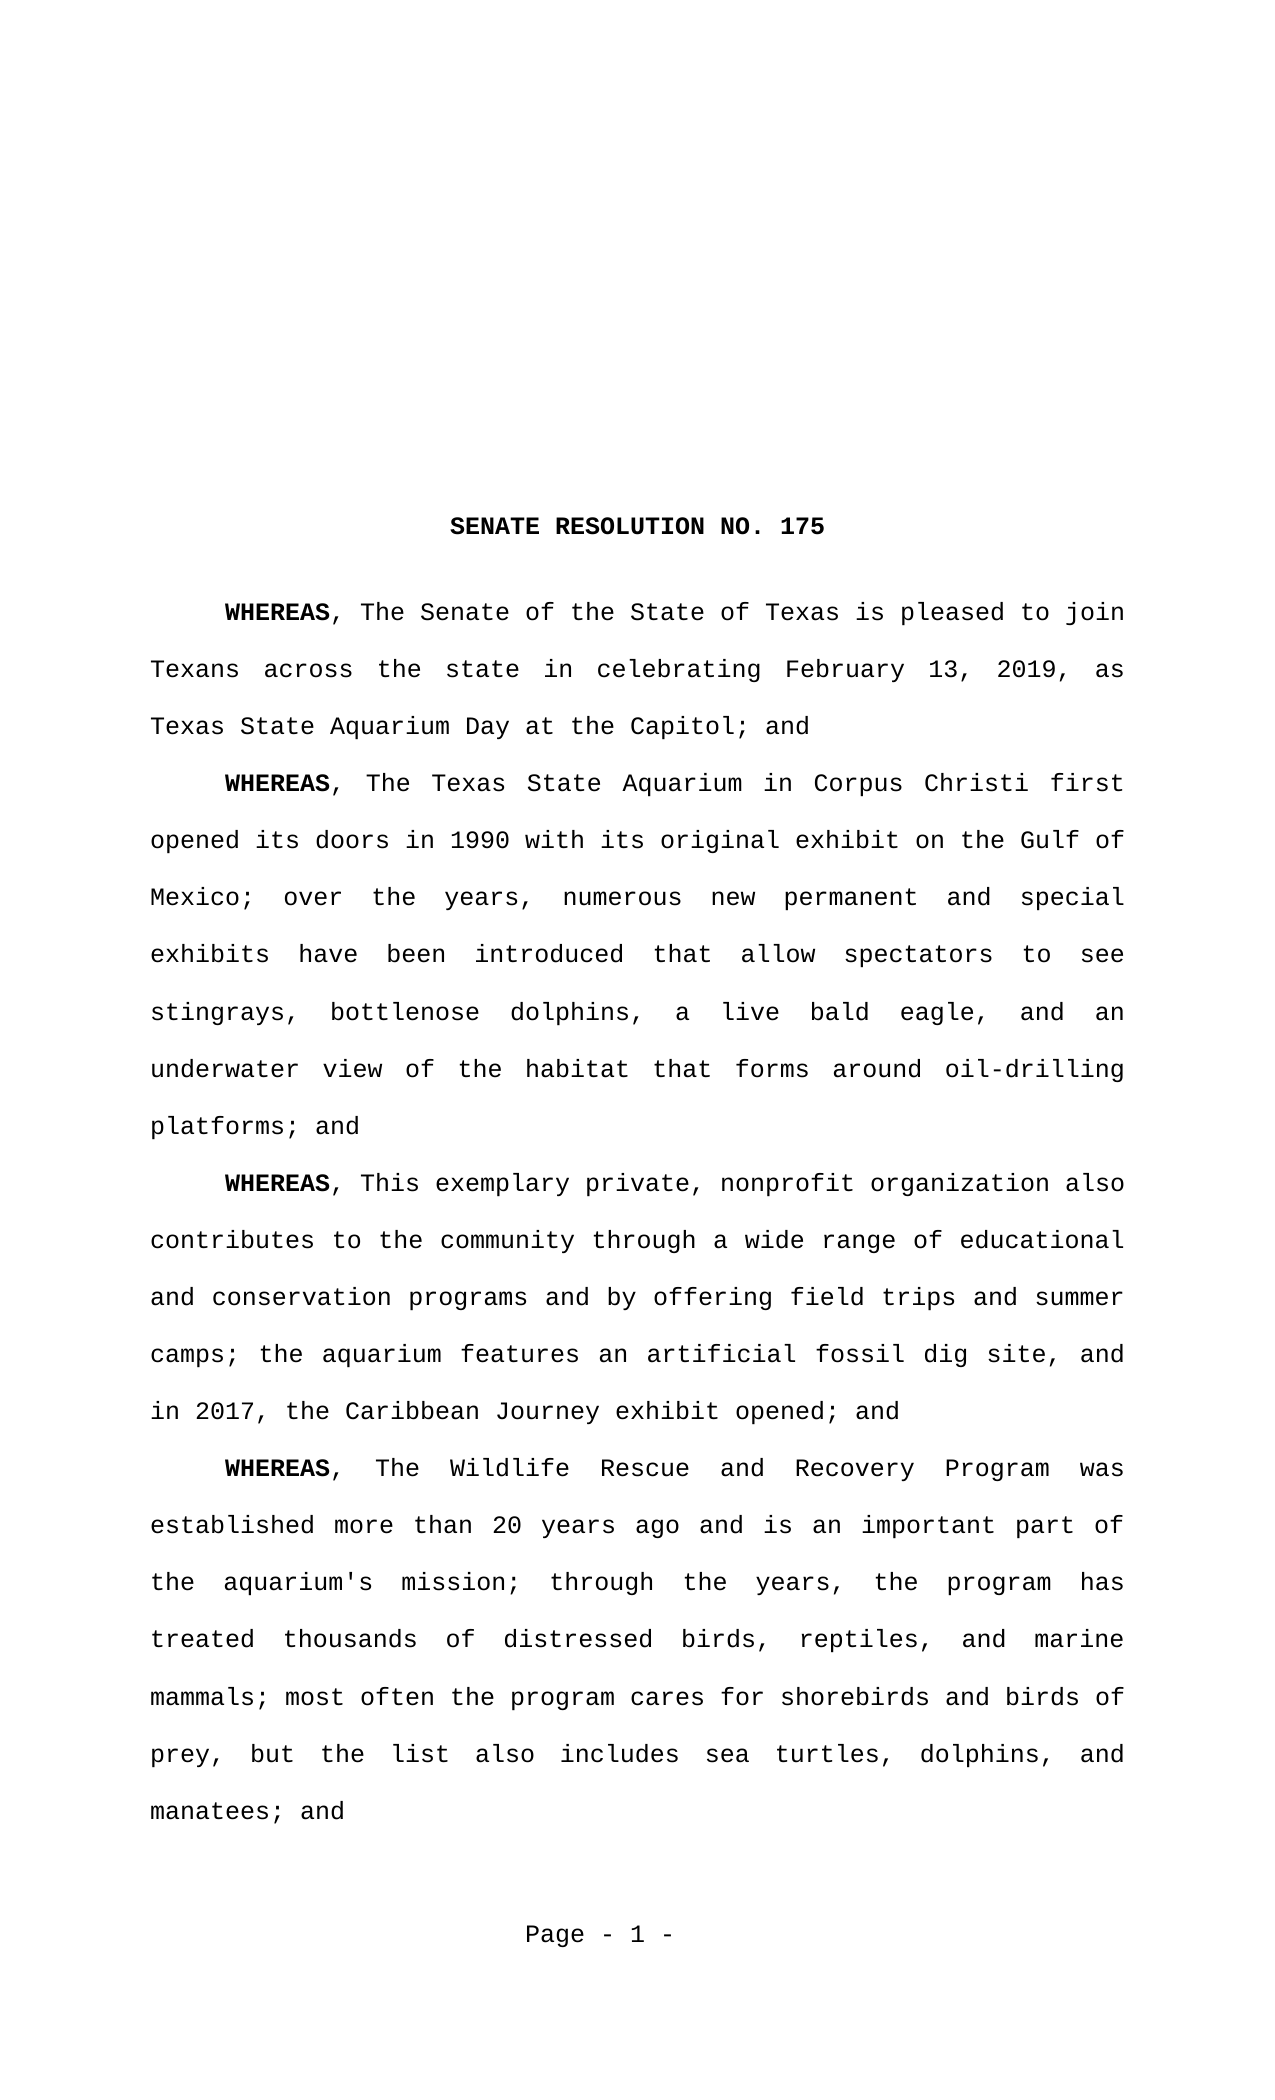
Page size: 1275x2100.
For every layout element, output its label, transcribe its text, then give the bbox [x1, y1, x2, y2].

text WHEREAS, The Senate of the State of Texas is pleased to join Texans across the state in celebrating February 13, 2019, as Texas State Aquarium Day at the Capitol; and [150, 599, 1125, 742]
text WHEREAS, This exemplary private, nonprofit organization also contributes to the community through a wide range of educational and conservation programs and by offering field trips and summer camps; the aquarium features an artificial fossil dig site, and in 2017, the Caribbean Journey exhibit opened; and [150, 1170, 1125, 1427]
text WHEREAS, The Texas State Aquarium in Corpus Christi first opened its doors in 1990 with its original exhibit on the Gulf of Mexico; over the years, numerous new permanent and special exhibits have been introduced that allow spectators to see stingrays, bottlenose dolphins, a live bald eagle, and an underwater view of the habitat that forms around oil-drilling platforms; and [150, 771, 1125, 1142]
text SENATE RESOLUTION NO. 175 [150, 514, 1125, 542]
text WHEREAS, The Wildlife Rescue and Recovery Program was established more than 20 years ago and is an important part of the aquarium's mission; through the years, the program has treated thousands of distressed birds, reptiles, and marine mammals; most often the program cares for shorebirds and birds of prey, but the list also includes sea turtles, dolphins, and manatees; and [150, 1456, 1125, 1827]
